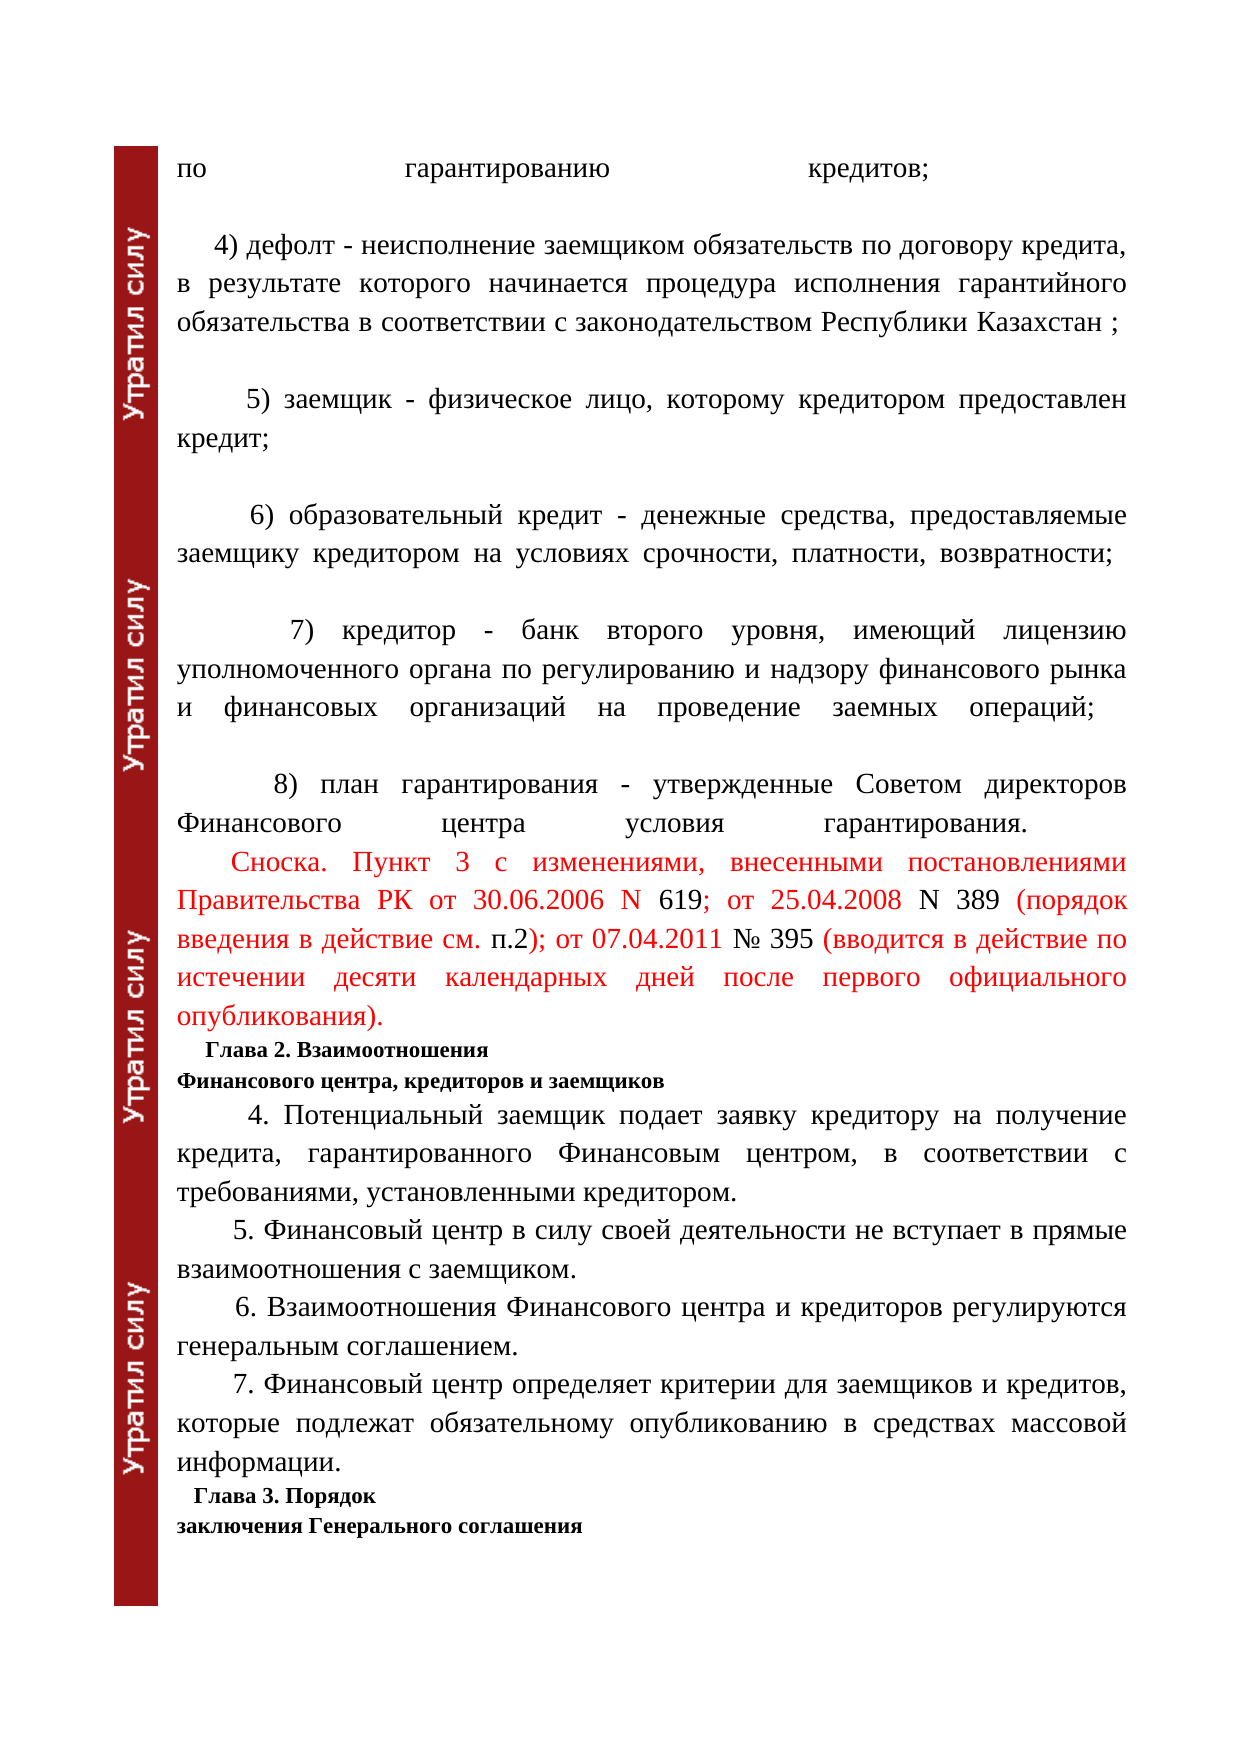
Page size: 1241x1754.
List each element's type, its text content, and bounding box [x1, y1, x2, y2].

picture [114, 762, 158, 767]
picture [114, 1477, 158, 1482]
text 6. Взаимоотношения Финансового центра и кредиторов регулируются генеральным соглашением. [112, 1289, 1128, 1362]
text 8) план гарантирования - утвержденные Советом директоров Финансового центра условия гарантирования. Сноска. Пункт 3 с изменениями, внесенными постановлениями Правительства РК от 30.06.2006 N 619; от 25.04.2008 N 389 (порядок введения в действие см. п.2); от 07.04.2011 № 395 (вводится в действие по истечении десяти календарных дней после первого официального опубликования). [112, 767, 1128, 1031]
text 6) образовательный кредит - денежные средства, предоставляемые заемщику кредитором на условиях срочности, платности, возвратности; [112, 497, 1128, 607]
picture [114, 607, 158, 612]
text 5) заемщик - физическое лицо, которому кредитором предоставлен кредит; [112, 381, 1128, 492]
picture [114, 1539, 158, 1606]
text 7) кредитор - банк второго уровня, имеющий лицензию уполномоченного органа по регулированию и надзору финансового рынка и финансовых организаций на проведение заемных операций; [112, 612, 1128, 762]
picture [114, 222, 158, 227]
picture [114, 1284, 158, 1289]
picture [114, 1031, 158, 1036]
picture [114, 492, 158, 497]
picture [114, 146, 158, 150]
text 4) дефолт - неисполнение заемщиком обязательств по договору кредита, в результате которого начинается процедура исполнения гарантийного обязательства в соответствии с законодательством Республики Казахстан ; [112, 227, 1128, 376]
text Глава 2. Взаимоотношения Финансового центра, кредиторов и заемщиков [112, 1036, 1128, 1093]
text 7. Финансовый центр определяет критерии для заемщиков и кредитов, которые подлежат обязательному опубликованию в средствах массовой информации. [112, 1367, 1128, 1477]
text Глава 3. Порядок заключения Генерального соглашения [112, 1482, 1128, 1539]
text 4. Потенциальный заемщик подает заявку кредитору на получение кредита, гарантированного Финансовым центром, в соответствии с требованиями, установленными кредитором. [112, 1097, 1128, 1207]
text 5. Финансовый центр в силу своей деятельности не вступает в прямые взаимоотношения с заемщиком. [112, 1212, 1128, 1284]
picture [114, 1207, 158, 1212]
picture [114, 1362, 158, 1367]
picture [114, 1093, 158, 1097]
picture [114, 376, 158, 381]
